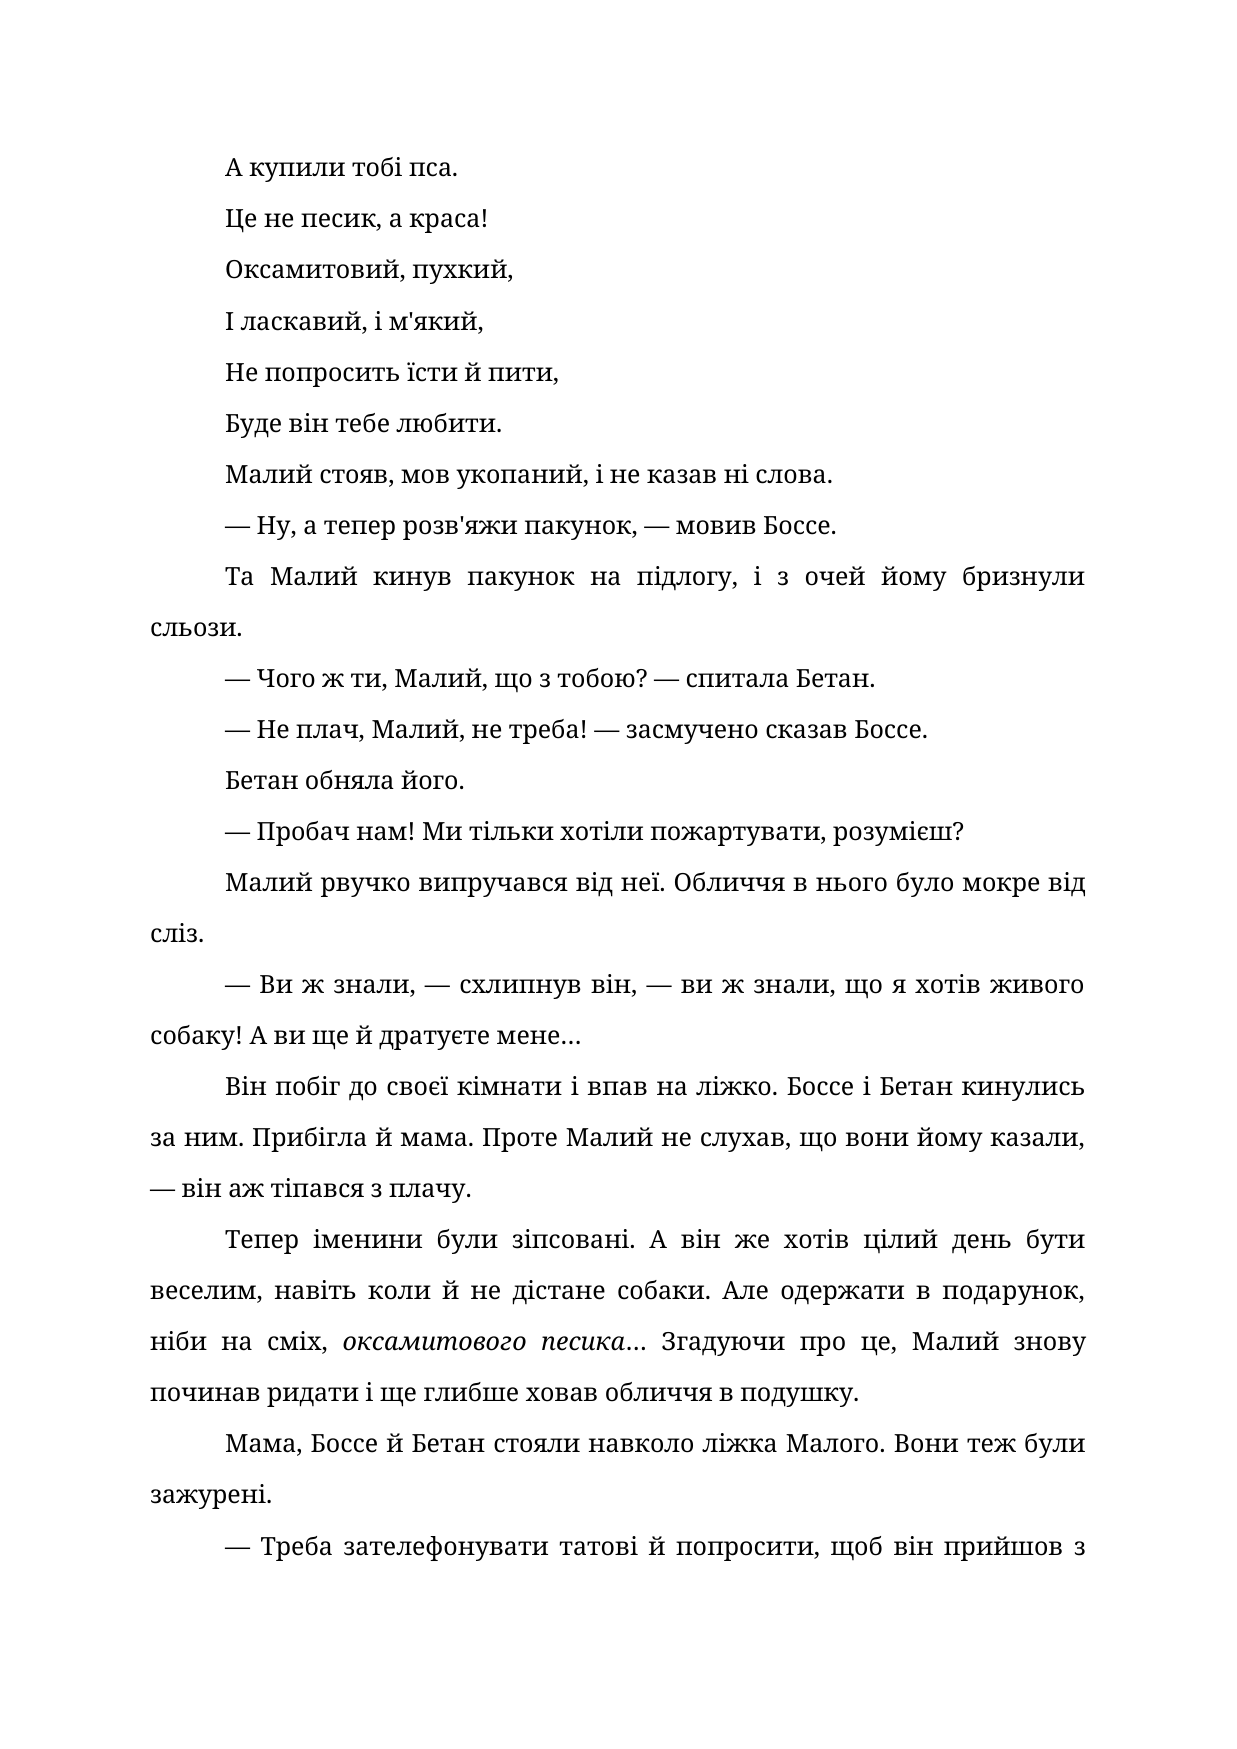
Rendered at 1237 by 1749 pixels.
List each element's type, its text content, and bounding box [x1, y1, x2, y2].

text Малий стояв, мов укопаний, і не казав ні слова. [150, 456, 1086, 490]
text А купили тобі пса. [150, 150, 1086, 184]
text Мама, Боссе й Бетан стояли навколо ліжка Малого. Вони теж були зажурені. [150, 1426, 1086, 1511]
text Малий рвучко випручався від неї. Обличчя в нього було мокре від сліз. [150, 864, 1086, 950]
text Оксамитовий, пухкий, [150, 252, 1086, 286]
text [150, 1528, 1086, 1562]
text Він побіг до своєї кімнати і впав на ліжко. Боссе і Бетан кинулись за ним. Прибігла й мама. Проте Малий не слухав, що вони йому казали, — він аж тіпався з плачу. [150, 1069, 1086, 1205]
text Це не песик, а краса! [150, 201, 1086, 235]
text Бетан обняла його. [150, 762, 1086, 797]
text — Ви ж знали, — схлипнув він, — ви ж знали, що я хотів живого собаку! А ви ще й дратуєте мене… [150, 967, 1086, 1052]
text — Ну, а тепер розв'яжи пакунок, — мовив Боссе. [150, 507, 1086, 541]
text — Чого ж ти, Малий, що з тобою? — спитала Бетан. [150, 660, 1086, 694]
text Не попросить їсти й пити, [150, 354, 1086, 388]
text Тепер іменини були зіпсовані. А він же хотів цілий день бути веселим, навіть коли й не дістане собаки. Але одержати в подарунок, ніби на сміх, оксамитового песика… Згадуючи про це, Малий знову починав ридати і ще глибше ховав обличчя в подушку. [150, 1222, 1086, 1409]
text — Пробач нам! Ми тільки хотіли пожартувати, розумієш? [150, 813, 1086, 848]
text Буде він тебе любити. [150, 405, 1086, 439]
text — Не плач, Малий, не треба! — засмучено сказав Боссе. [150, 711, 1086, 746]
text Та Малий кинув пакунок на підлогу, і з очей йому бризнули сльози. [150, 558, 1086, 643]
text І ласкавий, і м'який, [150, 303, 1086, 337]
